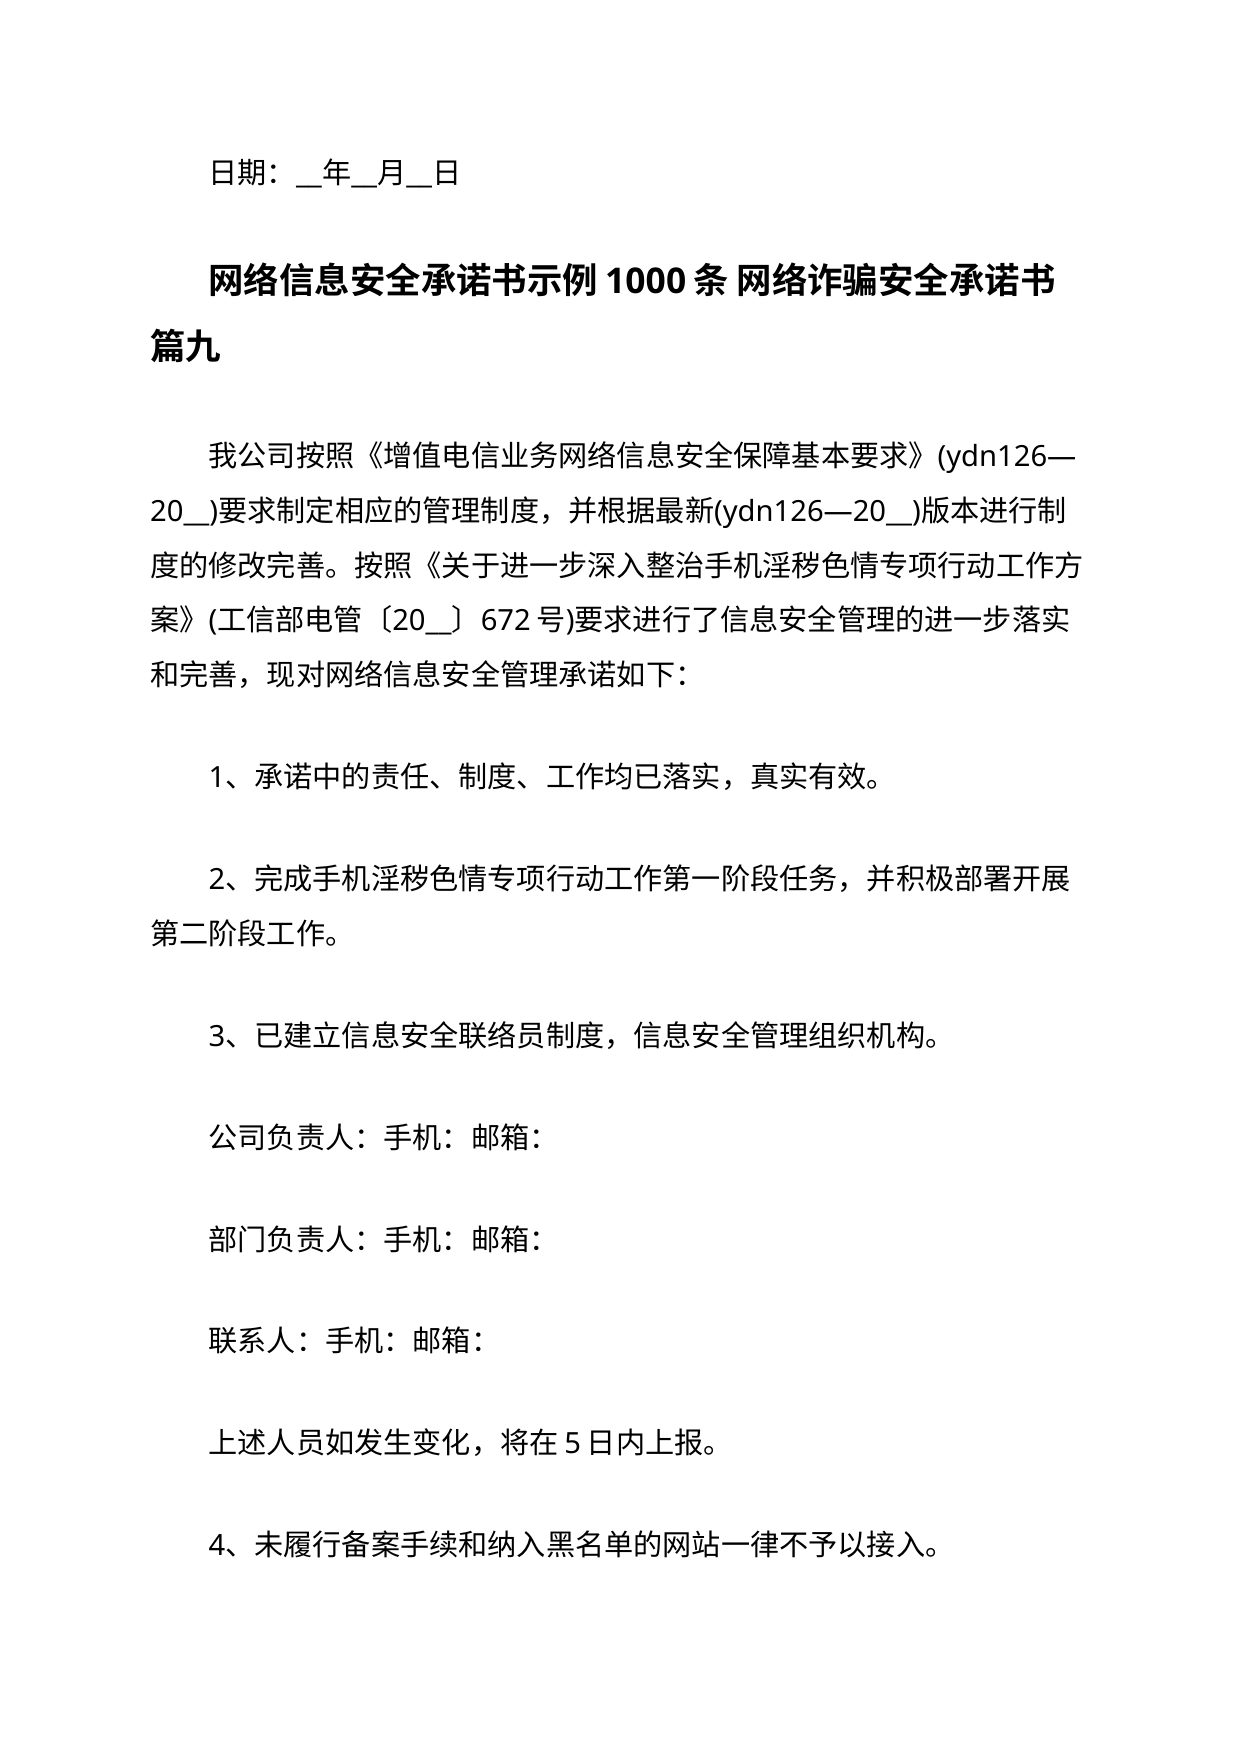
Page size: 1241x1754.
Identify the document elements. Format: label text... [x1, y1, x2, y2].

text 4、未履行备案手续和纳入黑名单的网站一律不予以接入。 [150, 1522, 1090, 1564]
text 1、承诺中的责任、制度、工作均已落实，真实有效。 [150, 754, 1090, 796]
text 3、已建立信息安全联络员制度，信息安全管理组织机构。 [150, 1012, 1090, 1055]
text 联系人：手机：邮箱： [150, 1318, 1090, 1360]
text 部门负责人：手机：邮箱： [150, 1216, 1090, 1258]
text 上述人员如发生变化，将在5日内上报。 [150, 1420, 1090, 1462]
text 2、完成手机淫秽色情专项行动工作第一阶段任务，并积极部署开展第二阶段工作。 [150, 856, 1090, 953]
text 公司负责人：手机：邮箱： [150, 1114, 1090, 1157]
text 网络信息安全承诺书示例1000条 网络诈骗安全承诺书篇九 [150, 252, 1090, 370]
text 我公司按照《增值电信业务网络信息安全保障基本要求》(ydn126—20__)要求制定相应的管理制度，并根据最新(ydn126—20__)版本进行制度的修改完善。按照《关于进一步深入整治手机淫秽色情专项行动工作方案》(工信部电管〔20__〕672号)要求进行了信息安全管理的进一步落实和完善，现对网络信息安全管理承诺如下： [150, 432, 1090, 694]
text 日期：__年__月__日 [150, 150, 1090, 192]
